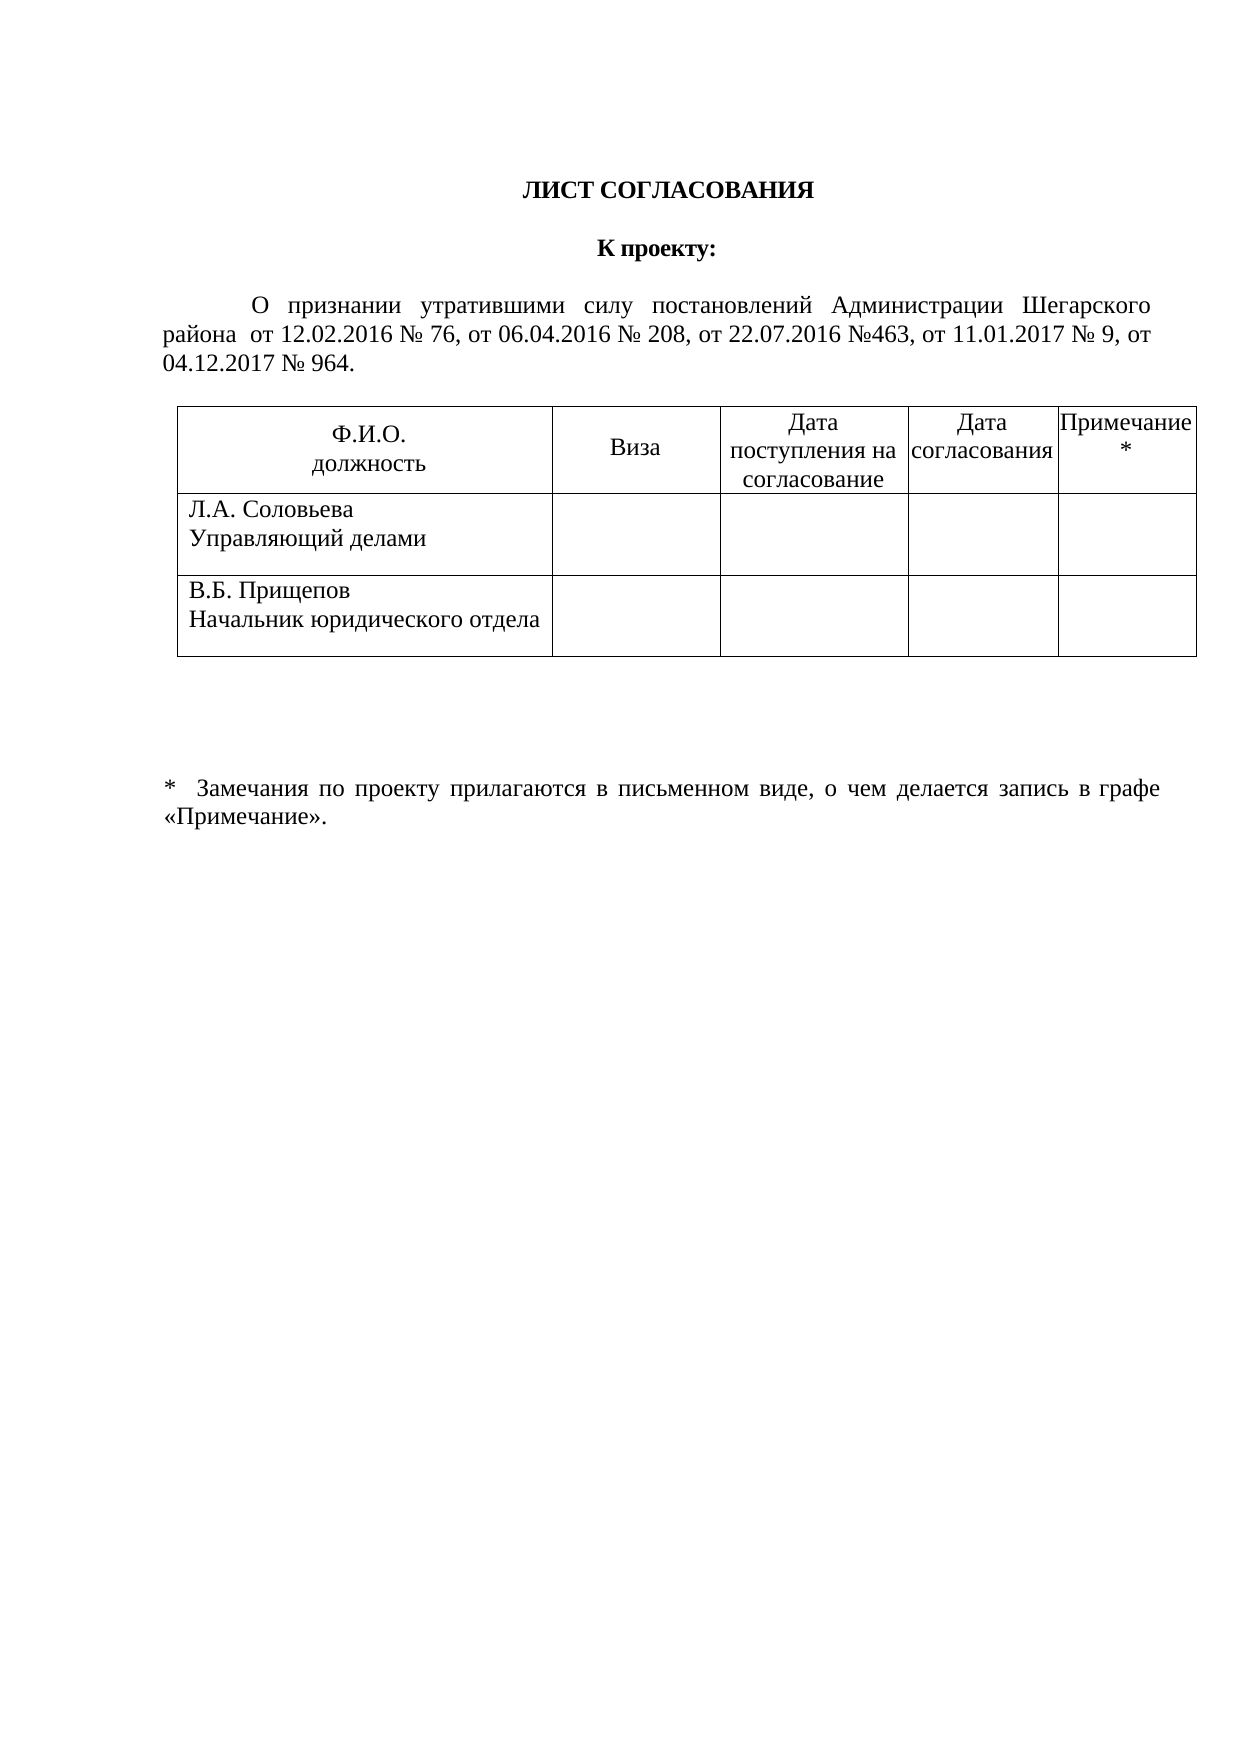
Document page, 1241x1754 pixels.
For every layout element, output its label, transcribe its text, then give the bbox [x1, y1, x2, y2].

table_cell В.Б. Прищепов Начальник юридического отдела [178, 576, 552, 656]
text ЛИСТ СОГЛАСОВАНИЯ [177, 176, 1160, 204]
table_cell [1059, 494, 1196, 574]
text О признании утратившими силу постановлений Администрации Шегарского района от 12.02.2016 № 76, от 06.04.2016 № 208, от 22.07.2016 №463, от 11.01.2017 № 9, от 04.12.2017 № 964. [162, 291, 1152, 377]
table_cell [1059, 576, 1196, 656]
table_header Дата поступления на согласование [721, 407, 908, 493]
table_header Примечание* [1059, 407, 1196, 493]
table_header Виза [553, 407, 720, 493]
table_cell [909, 494, 1058, 574]
text К проекту: [162, 233, 1152, 262]
table_cell Л.А. Соловьева Управляющий делами [178, 494, 552, 574]
table_header Ф.И.О. должность [178, 407, 552, 493]
table_cell [553, 494, 720, 574]
text * Замечания по проекту прилагаются в письменном виде, о чем делается запись в графе «Примечание». [164, 773, 1160, 830]
table_cell [909, 576, 1058, 656]
table_header Дата согласования [909, 407, 1058, 493]
table_cell [721, 576, 908, 656]
table_cell [721, 494, 908, 574]
table_cell [553, 576, 720, 656]
